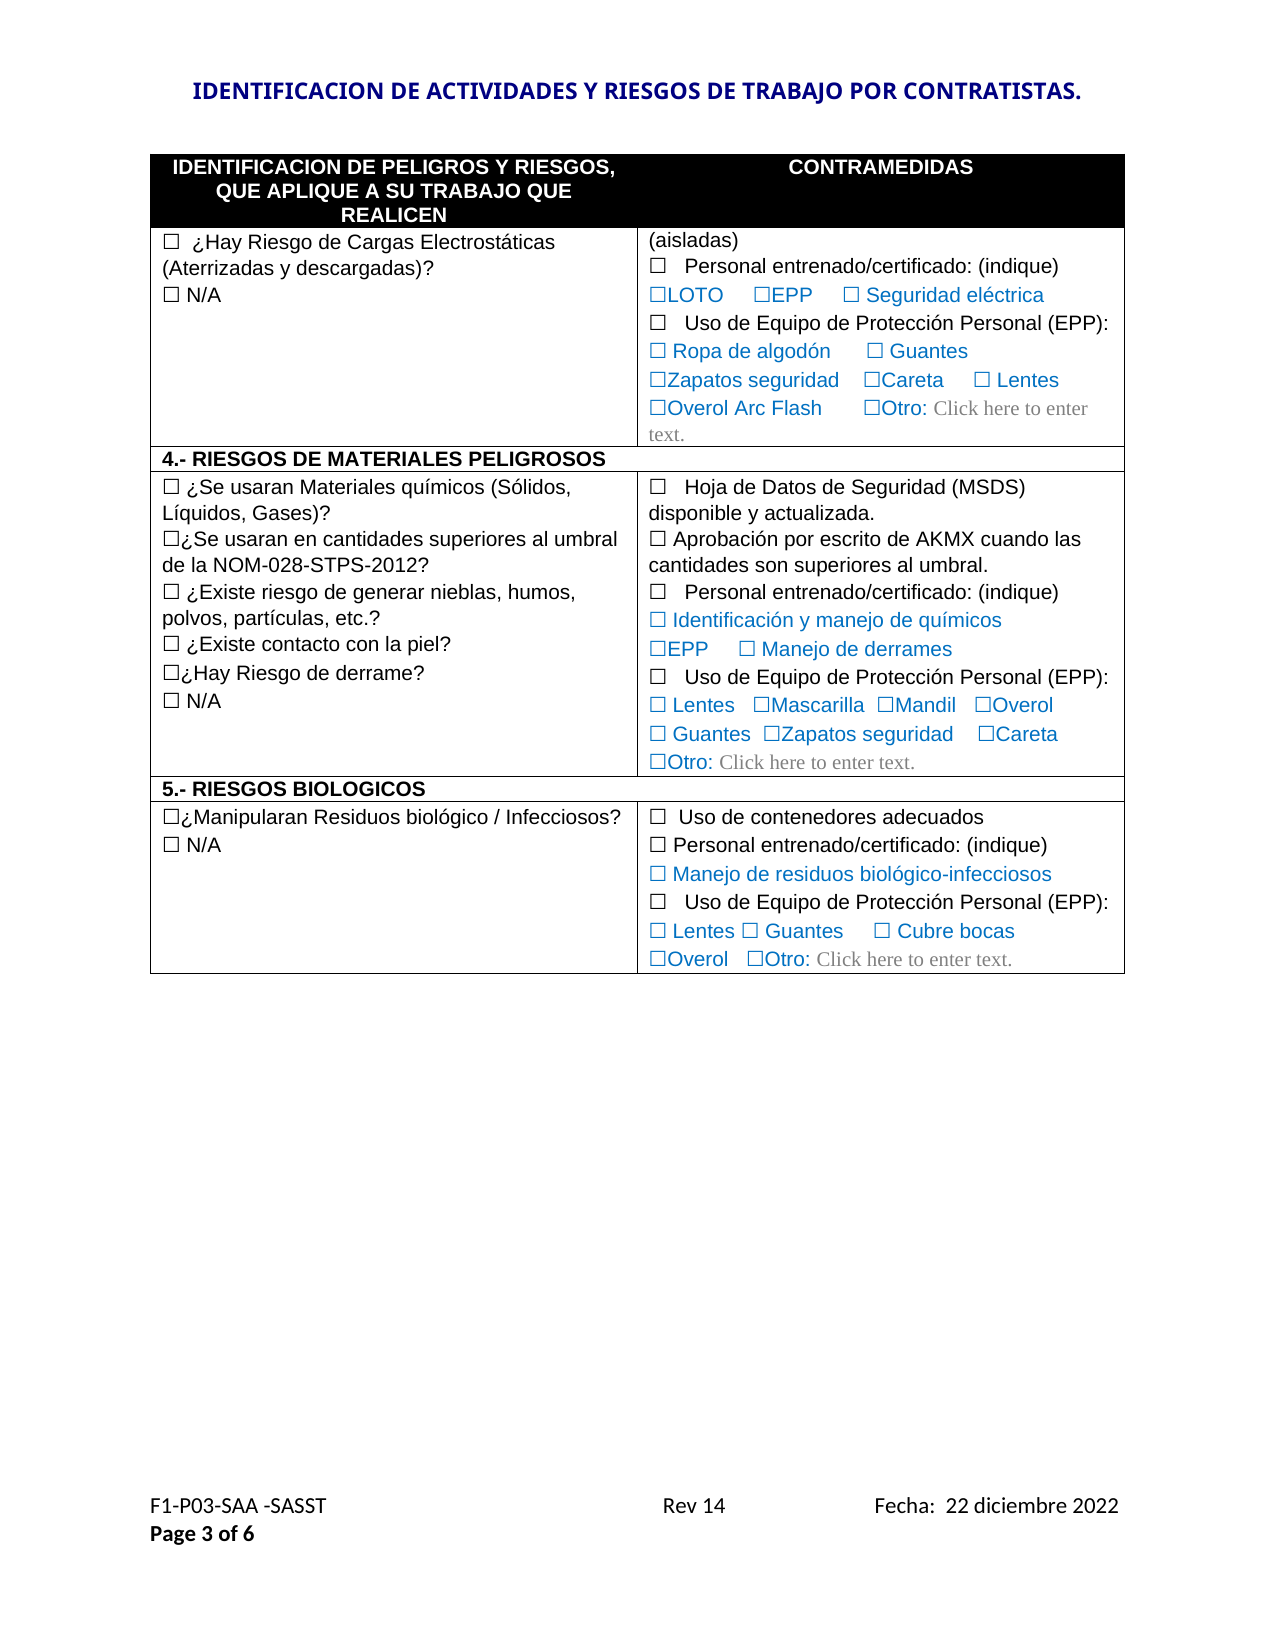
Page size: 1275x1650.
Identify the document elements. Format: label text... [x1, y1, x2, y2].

table_header IDENTIFICACION DE PELIGROS Y RIESGOS, QUE APLIQUE A SU TRABAJO QUE REALICEN [151, 155, 637, 226]
table_cell ☐¿Manipularan Residuos biológico / Infecciosos? ☐ N/A [151, 802, 637, 973]
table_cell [151, 228, 637, 446]
table_cell ☐ Hoja de Datos de Seguridad (MSDS) disponible y actualizada. ☐ Aprobación por escrito de AKMX cuando las cantidades son superiores al umbral. ☐ Personal entrenado/certificado: (indique) ☐ Identificación y manejo de químicos ☐EPP ☐ Manejo de derrames ☐ Uso de Equipo de Protección Personal (EPP): ☐ Lentes ☐Mascarilla ☐Mandil ☐Overol ☐ Guantes ☐Zapatos seguridad ☐Careta ☐Otro: Click here to enter text. [638, 472, 1124, 776]
table_cell ☐ ¿Se usaran Materiales químicos (Sólidos, Líquidos, Gases)? ☐¿Se usaran en cantidades superiores al umbral de la NOM-028-STPS-2012? ☐ ¿Existe riesgo de generar nieblas, humos, polvos, partículas, etc.? ☐ ¿Existe contacto con la piel? ☐¿Hay Riesgo de derrame? ☐ N/A [151, 472, 637, 776]
table_cell 5.- RIESGOS BIOLOGICOS [151, 777, 1124, 801]
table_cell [638, 228, 1124, 446]
table_cell ☐ Uso de contenedores adecuados ☐ Personal entrenado/certificado: (indique) ☐ Manejo de residuos biológico-infecciosos ☐ Uso de Equipo de Protección Personal (EPP): ☐ Lentes ☐ Guantes ☐ Cubre bocas ☐Overol ☐Otro: Click here to enter text. [638, 802, 1124, 973]
table_cell 4.- RIESGOS DE MATERIALES PELIGROSOS [151, 447, 1124, 471]
table_header CONTRAMEDIDAS [638, 155, 1124, 226]
